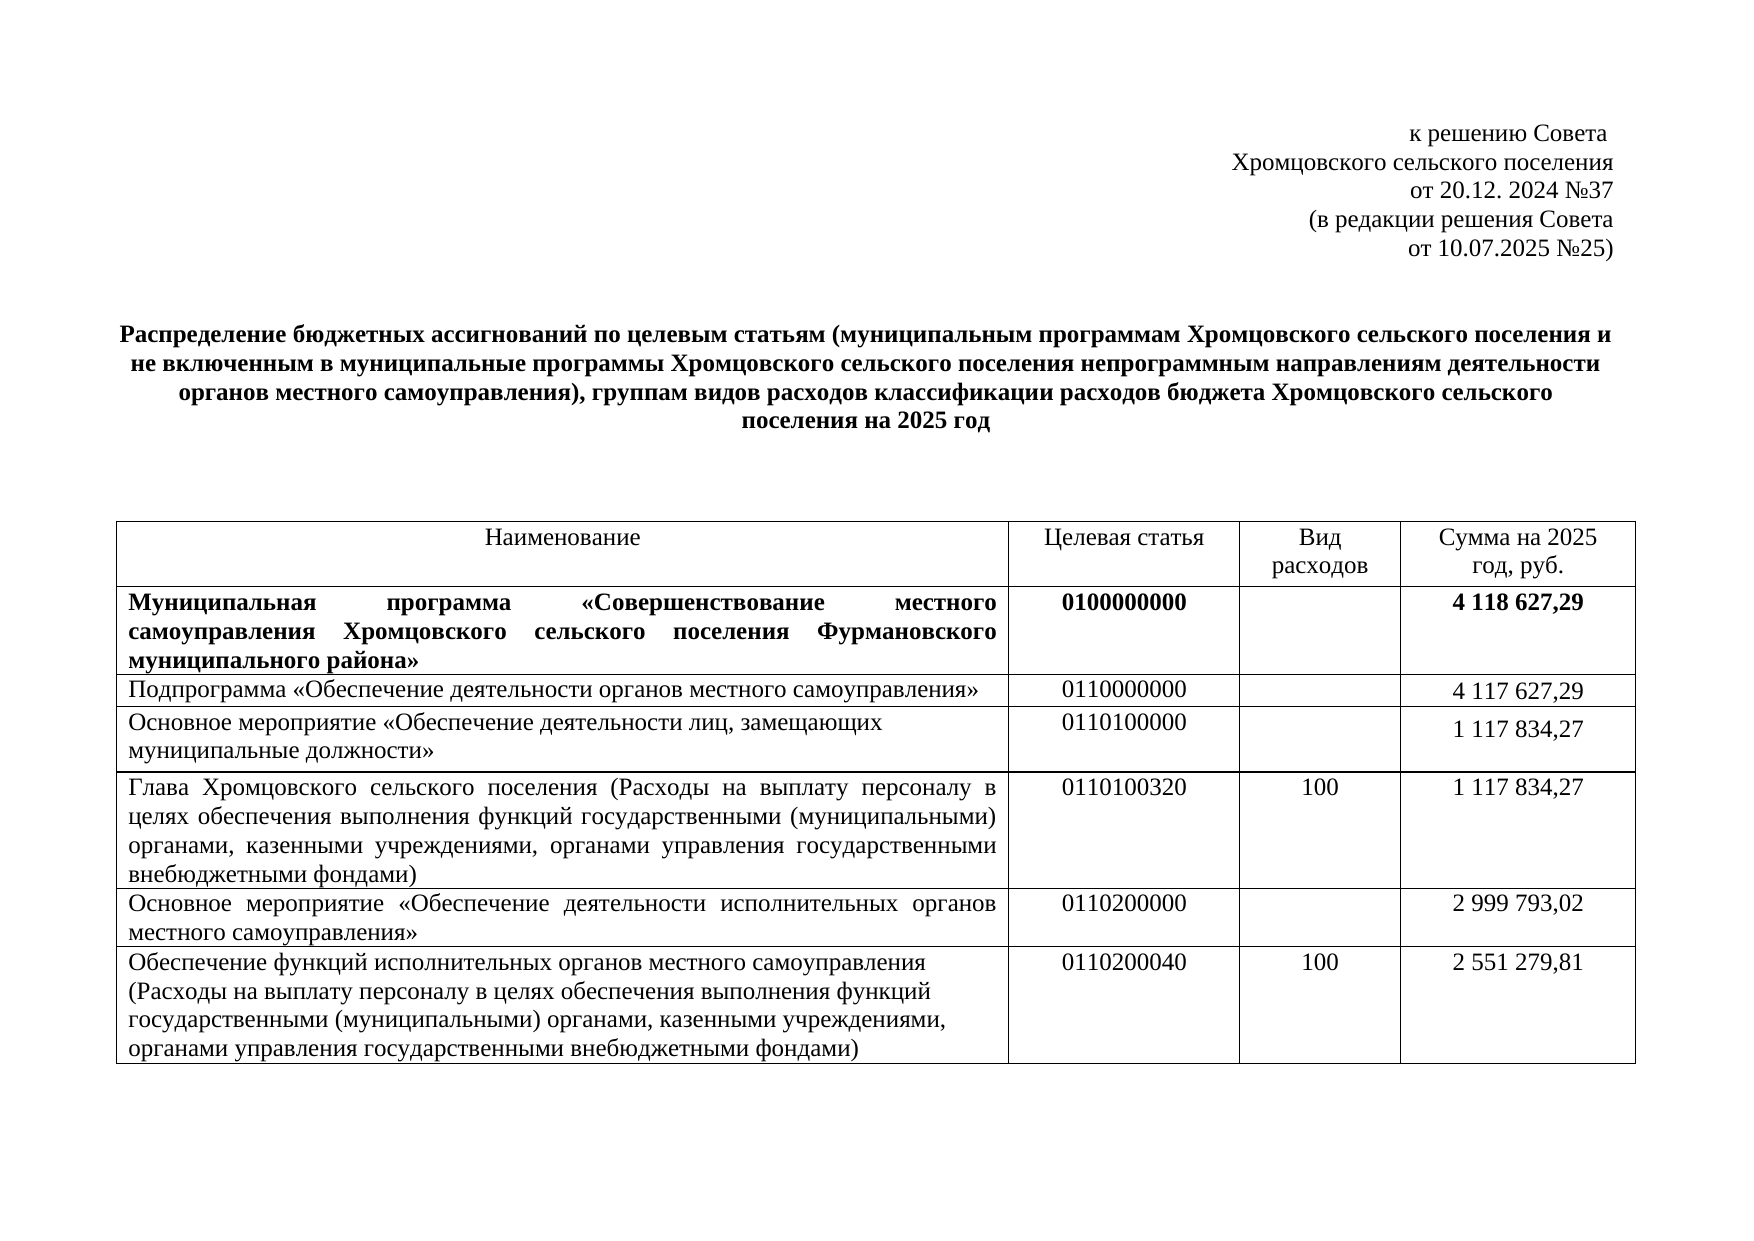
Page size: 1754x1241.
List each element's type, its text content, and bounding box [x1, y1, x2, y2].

table_cell 100 [1240, 773, 1400, 887]
table_cell 1 117 834,27 [1401, 707, 1635, 771]
table_cell 100 [1240, 947, 1400, 1063]
table_cell [1240, 707, 1400, 771]
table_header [107, 118, 1624, 319]
table_cell Подпрограмма «Обеспечение деятельности органов местного самоуправления» [117, 675, 1008, 706]
table_cell [1240, 675, 1400, 706]
table_cell [1240, 889, 1400, 946]
table_header Целевая статья [1009, 522, 1239, 586]
table_header Сумма на 2025 год, руб. [1401, 522, 1635, 586]
table_header Наименование [117, 522, 1008, 586]
table_cell [1240, 587, 1400, 673]
table_header Вид расходов [1240, 522, 1400, 586]
table_cell Глава Хромцовского сельского поселения (Расходы на выплату персоналу в целях обеспечения выполнения функций государственными (муниципальными) органами, казенными учреждениями, органами управления государственными внебюджетными фондами) [117, 773, 1008, 887]
table_cell 2 999 793,02 [1401, 889, 1635, 946]
table_cell Обеспечение функций исполнительных органов местного самоуправления (Расходы на выплату персоналу в целях обеспечения выполнения функций государственными (муниципальными) органами, казенными учреждениями, органами управления государственными внебюджетными фондами) [117, 947, 1008, 1063]
table_cell 0100000000 [1009, 587, 1239, 673]
table_cell 4 118 627,29 [1401, 587, 1635, 673]
table_cell 0110100320 [1009, 773, 1239, 887]
table_cell 0110100000 [1009, 707, 1239, 771]
table_cell 1 117 834,27 [1401, 773, 1635, 887]
table_cell 0110000000 [1009, 675, 1239, 706]
table_cell Основное мероприятие «Обеспечение деятельности исполнительных органов местного самоуправления» [117, 889, 1008, 946]
table_cell 4 117 627,29 [1401, 675, 1635, 706]
table_cell 2 551 279,81 [1401, 947, 1635, 1063]
table_cell 0110200000 [1009, 889, 1239, 946]
table_cell 0110200040 [1009, 947, 1239, 1063]
table_cell Муниципальная программа «Совершенствование местного самоуправления Хромцовского сельского поселения Фурмановского муниципального района» [117, 587, 1008, 673]
table_cell Основное мероприятие «Обеспечение деятельности лиц, замещающих муниципальные должности» [117, 707, 1008, 771]
table_cell Распределение бюджетных ассигнований по целевым статьям (муниципальным программам Хромцовского сельского поселения и не включенным в муниципальные программы Хромцовского сельского поселения непрограммным направлениям деятельности органов местного самоуправления), группам видов расходов классификации расходов бюджета Хромцовского сельского поселения на 2025 год [107, 319, 1624, 492]
